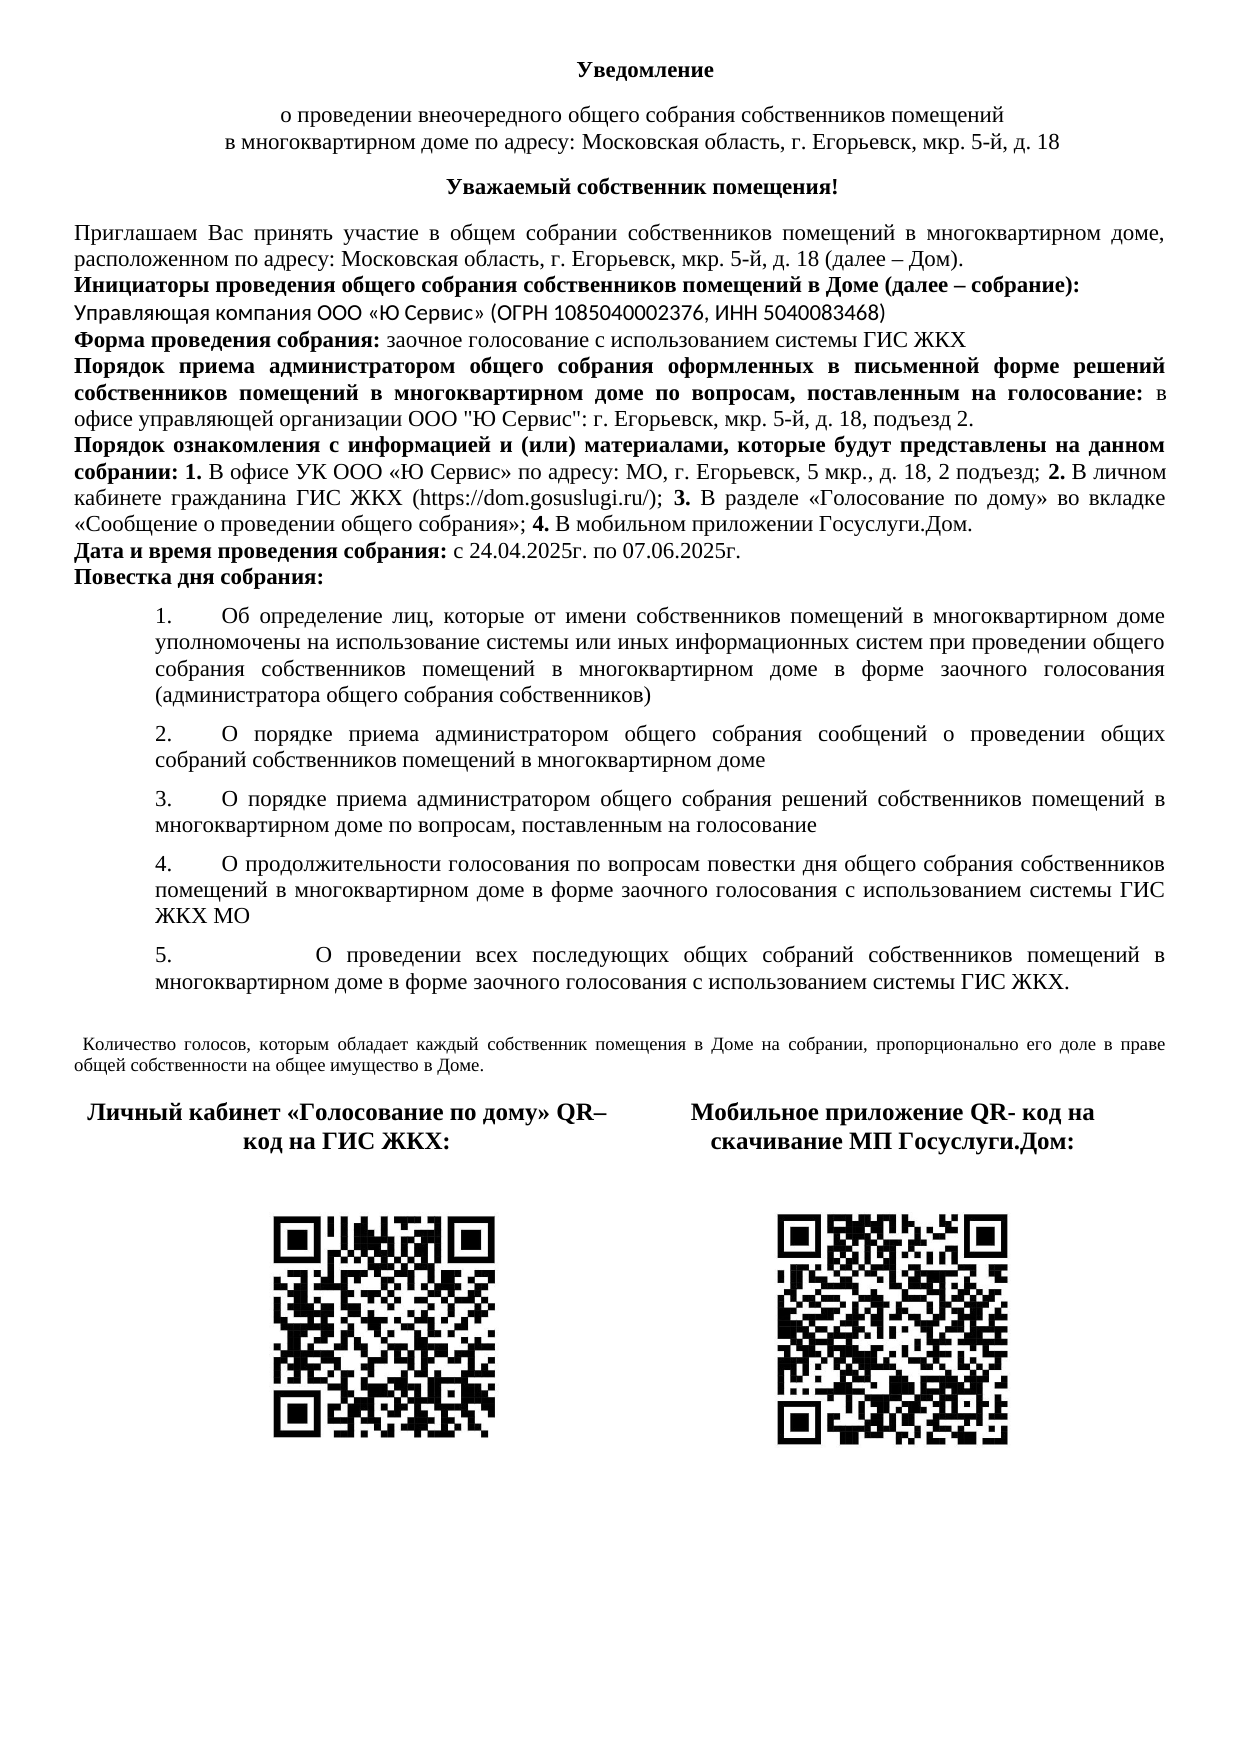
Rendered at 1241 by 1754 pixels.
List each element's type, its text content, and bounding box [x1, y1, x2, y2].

text Форма проведения собрания: [74, 326, 1167, 352]
table_header Личный кабинет «Голосование по дому» QR–код на ГИС ЖКХ: [74, 1098, 620, 1448]
text Порядок приема администратором общего собрания оформленных в письменной форме решений собственников помещений в многоквартирном доме по вопросам, поставленным на голосование: в офисе управляющей организации ООО "Ю Сервис": г. Егорьевск, мкр. 5-й, д. 18, подъезд 2. [74, 352, 1167, 431]
text Порядок ознакомления с информацией и (или) материалами, которые будут представлены на данном собрании: 1. В офисе УК ООО «Ю Сервис» по адресу: МО, г. Егорьевск, 5 мкр., д. 18, 2 подъезд; 2. В личном кабинете гражданина ГИС ЖКХ (https://dom.gosuslugi.ru/); 3. В разделе «Голосование по дому» во вкладке «Сообщение о проведении общего собрания»; 4. В мобильном приложении Госуслуги.Дом. [74, 431, 1167, 537]
text о проведении общего собрания собственников помещений [74, 101, 1167, 128]
text 1. Об определение лиц, которые от имени собственников помещений в многоквартирном доме уполномочены на использование системы или иных информационных систем при проведении общего собрания собственников помещений в многоквартирном доме в форме заочного голосования (администратора общего собрания собственников) [155, 602, 1167, 707]
text 4. О продолжительности голосования по вопросам повестки дня общего собрания собственников помещений в многоквартирном доме в форме заочного голосования с использованием системы ГИС ЖКХ МО [155, 850, 1167, 929]
text Количество голосов, которым обладает каждый собственник помещения в Доме на собрании, пропорционально его доле в праве общей собственности на общее имущество в Доме. [74, 1033, 1167, 1076]
text 3. О порядке приема администратором общего собрания решений собственников помещений в многоквартирном доме по вопросам, поставленным на голосование [155, 785, 1167, 837]
text Уведомление [74, 56, 1167, 82]
text в многоквартирном доме по адресу: Московская область, г. Егорьевск, мкр. 5-й, д. 18 [74, 128, 1167, 154]
text Повестка дня собрания: [74, 563, 1167, 589]
text Дата и время проведения собрания: с 24.04.2025г. по 07.06.2025г. [74, 537, 1167, 563]
picture [774, 1212, 1011, 1448]
table_header Мобильное приложение QR- код на скачивание МП Госуслуги.Дом: [620, 1098, 1166, 1448]
text 5. О проведении всех последующих общих собраний собственников помещений в многоквартирном доме в форме заочного голосования с использованием системы ГИС ЖКХ. [155, 941, 1167, 994]
picture [269, 1212, 500, 1444]
text 2. О порядке приема администратором общего собрания сообщений о проведении общих собраний собственников помещений в многоквартирном доме [155, 720, 1167, 772]
text Инициаторы проведения общего собрания собственников помещений в Доме (далее – собрание): [74, 272, 1167, 298]
text Приглашаем Вас принять участие в общем собрании собственников помещений в многоквартирном доме, расположенном по адресу: Московская область, г. Егорьевск, мкр. 5-й, д. 18 (далее – Дом). [74, 219, 1167, 272]
text Уважаемый собственник помещения! [74, 173, 1167, 200]
